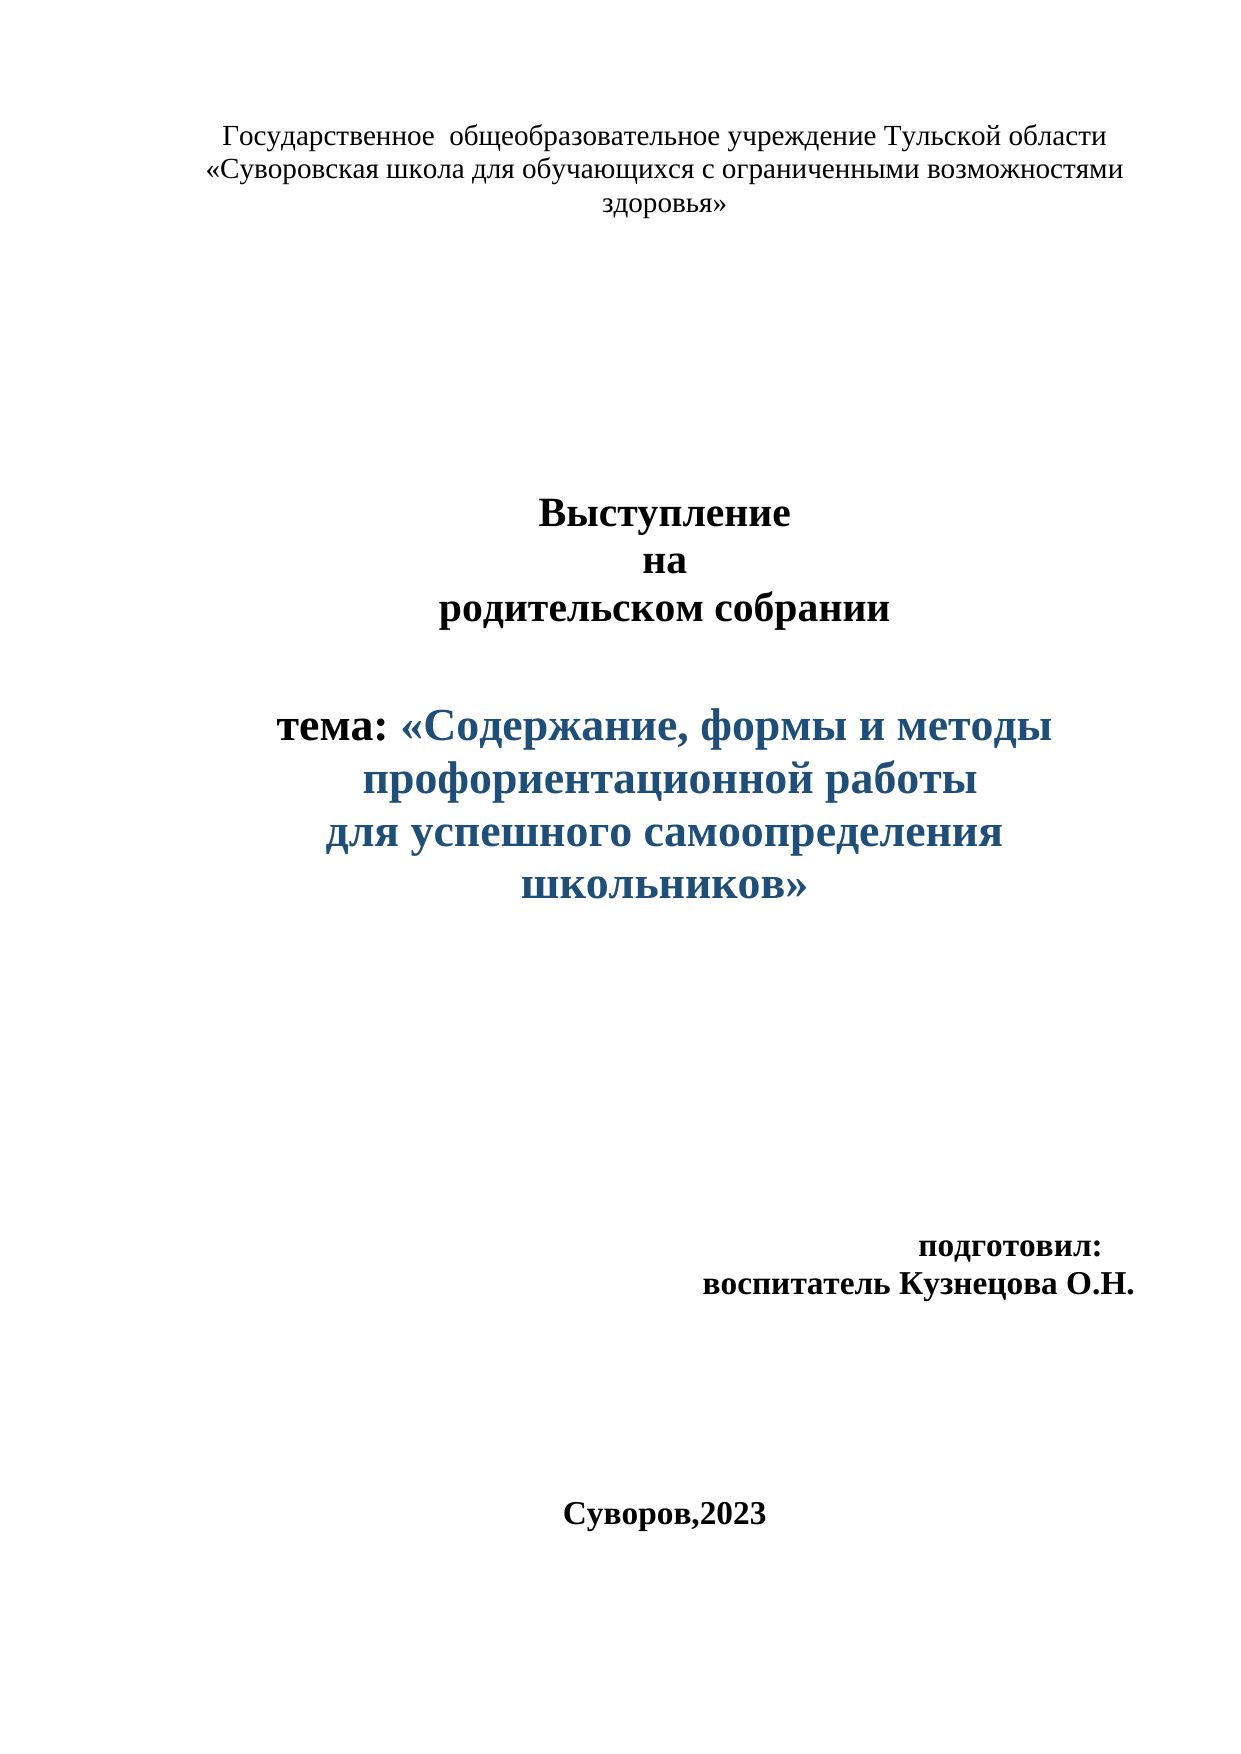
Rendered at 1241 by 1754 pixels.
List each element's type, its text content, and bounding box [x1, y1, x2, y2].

text для успешного самоопределения школьников» [177, 803, 1152, 909]
text родительском собрании [177, 583, 1152, 631]
text Государственное общеобразовательное учреждение Тульской области [177, 118, 1152, 152]
text воспитатель Кузнецова О.Н. [177, 1263, 1152, 1302]
text Суворов,2023 [177, 1493, 1152, 1532]
text тема: «Содержание, формы и методы [177, 698, 1152, 751]
text профориентационной работы [177, 751, 1152, 803]
text на [177, 535, 1152, 583]
text «Суворовская школа для обучающихся с ограниченными возможностями здоровья» [177, 152, 1152, 219]
text Выступление [177, 487, 1152, 535]
text подготовил: [177, 1225, 1152, 1263]
